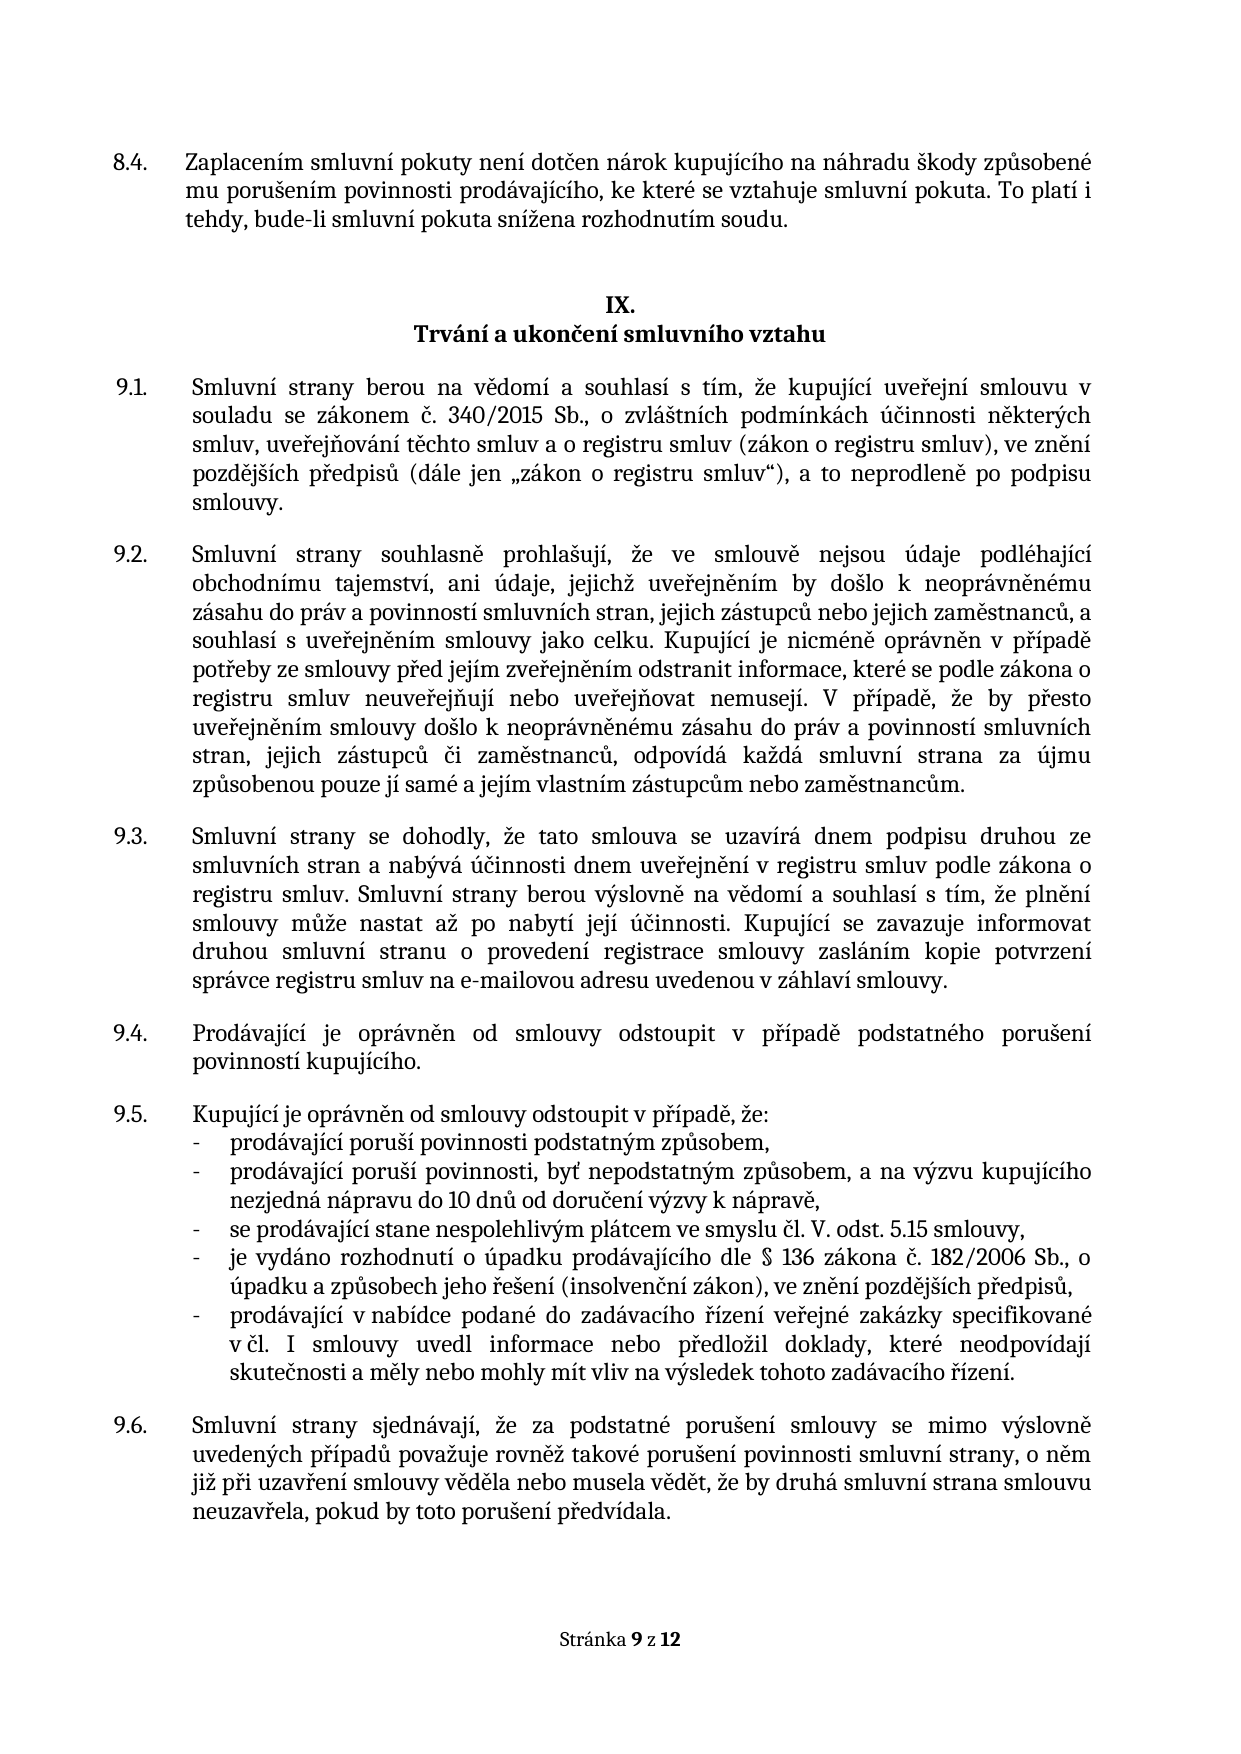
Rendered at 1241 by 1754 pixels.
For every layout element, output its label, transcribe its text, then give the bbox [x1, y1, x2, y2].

list Smluvní strany souhlasně prohlašují, že ve smlouvě nejsou údaje podléhající obchodnímu tajemství, ani údaje, jejichž uveřejněním by došlo k neoprávněnému zásahu do práv a povinností smluvních stran, jejich zástupců nebo jejich zaměstnanců, a souhlasí s uveřejněním smlouvy jako celku. Kupující je nicméně oprávněn v případě potřeby ze smlouvy před jejím zveřejněním odstranit informace, které se podle zákona o registru smluv neuveřejňují nebo uveřejňovat nemusejí. V případě, že by přesto uveřejněním smlouvy došlo k neoprávněnému zásahu do práv a povinností smluvních stran, jejich zástupců či zaměstnanců, odpovídá každá smluvní strana za újmu způsobenou pouze jí samé a jejím vlastním zástupcům nebo zaměstnancům. [148, 540, 1093, 799]
list Kupující je oprávněn od smlouvy odstoupit v případě, že: [148, 1099, 1093, 1128]
list se prodávající stane nespolehlivým plátcem ve smyslu čl. V. odst. 5.15 smlouvy, [192, 1214, 1093, 1243]
text Trvání a ukončení smluvního vztahu [148, 320, 1093, 349]
list Smluvní strany sjednávají, že za podstatné porušení smlouvy se mimo výslovně uvedených případů považuje rovněž takové porušení povinnosti smluvní strany, o něm již při uzavření smlouvy věděla nebo musela vědět, že by druhá smluvní strana smlouvu neuzavřela, pokud by toto porušení předvídala. [148, 1411, 1093, 1526]
list prodávající v nabídce podané do zadávacího řízení veřejné zakázky specifikované v čl. I smlouvy uvedl informace nebo předložil doklady, které neodpovídají skutečnosti a měly nebo mohly mít vliv na výsledek tohoto zadávacího řízení. [192, 1301, 1093, 1387]
list prodávající poruší povinnosti, byť nepodstatným způsobem, a na výzvu kupujícího nezjedná nápravu do 10 dnů od doručení výzvy k nápravě, [192, 1157, 1093, 1214]
list Smluvní strany se dohodly, že tato smlouva se uzavírá dnem podpisu druhou ze smluvních stran a nabývá účinnosti dnem uveřejnění v registru smluv podle zákona o registru smluv. Smluvní strany berou výslovně na vědomí a souhlasí s tím, že plnění smlouvy může nastat až po nabytí její účinnosti. Kupující se zavazuje informovat druhou smluvní stranu o provedení registrace smlouvy zasláním kopie potvrzení správce registru smluv na e-mailovou adresu uvedenou v záhlaví smlouvy. [148, 822, 1093, 995]
list Smluvní strany berou na vědomí a souhlasí s tím, že kupující uveřejní smlouvu v souladu se zákonem č. 340/2015 Sb., o zvláštních podmínkách účinnosti některých smluv, uveřejňování těchto smluv a o registru smluv (zákon o registru smluv), ve znění pozdějších předpisů (dále jen „zákon o registru smluv“), a to neprodleně po podpisu smlouvy. [148, 372, 1093, 516]
list Zaplacením smluvní pokuty není dotčen nárok kupujícího na náhradu škody způsobené mu porušením povinnosti prodávajícího, ke které se vztahuje smluvní pokuta. To platí i tehdy, bude-li smluvní pokuta snížena rozhodnutím soudu. [148, 148, 1093, 234]
list Prodávající je oprávněn od smlouvy odstoupit v případě podstatného porušení povinností kupujícího. [148, 1018, 1093, 1076]
text IX. [148, 291, 1093, 320]
list prodávající poruší povinnosti podstatným způsobem, [192, 1128, 1093, 1157]
list je vydáno rozhodnutí o úpadku prodávajícího dle § 136 zákona č. 182/2006 Sb., o úpadku a způsobech jeho řešení (insolvenční zákon), ve znění pozdějších předpisů, [192, 1243, 1093, 1301]
